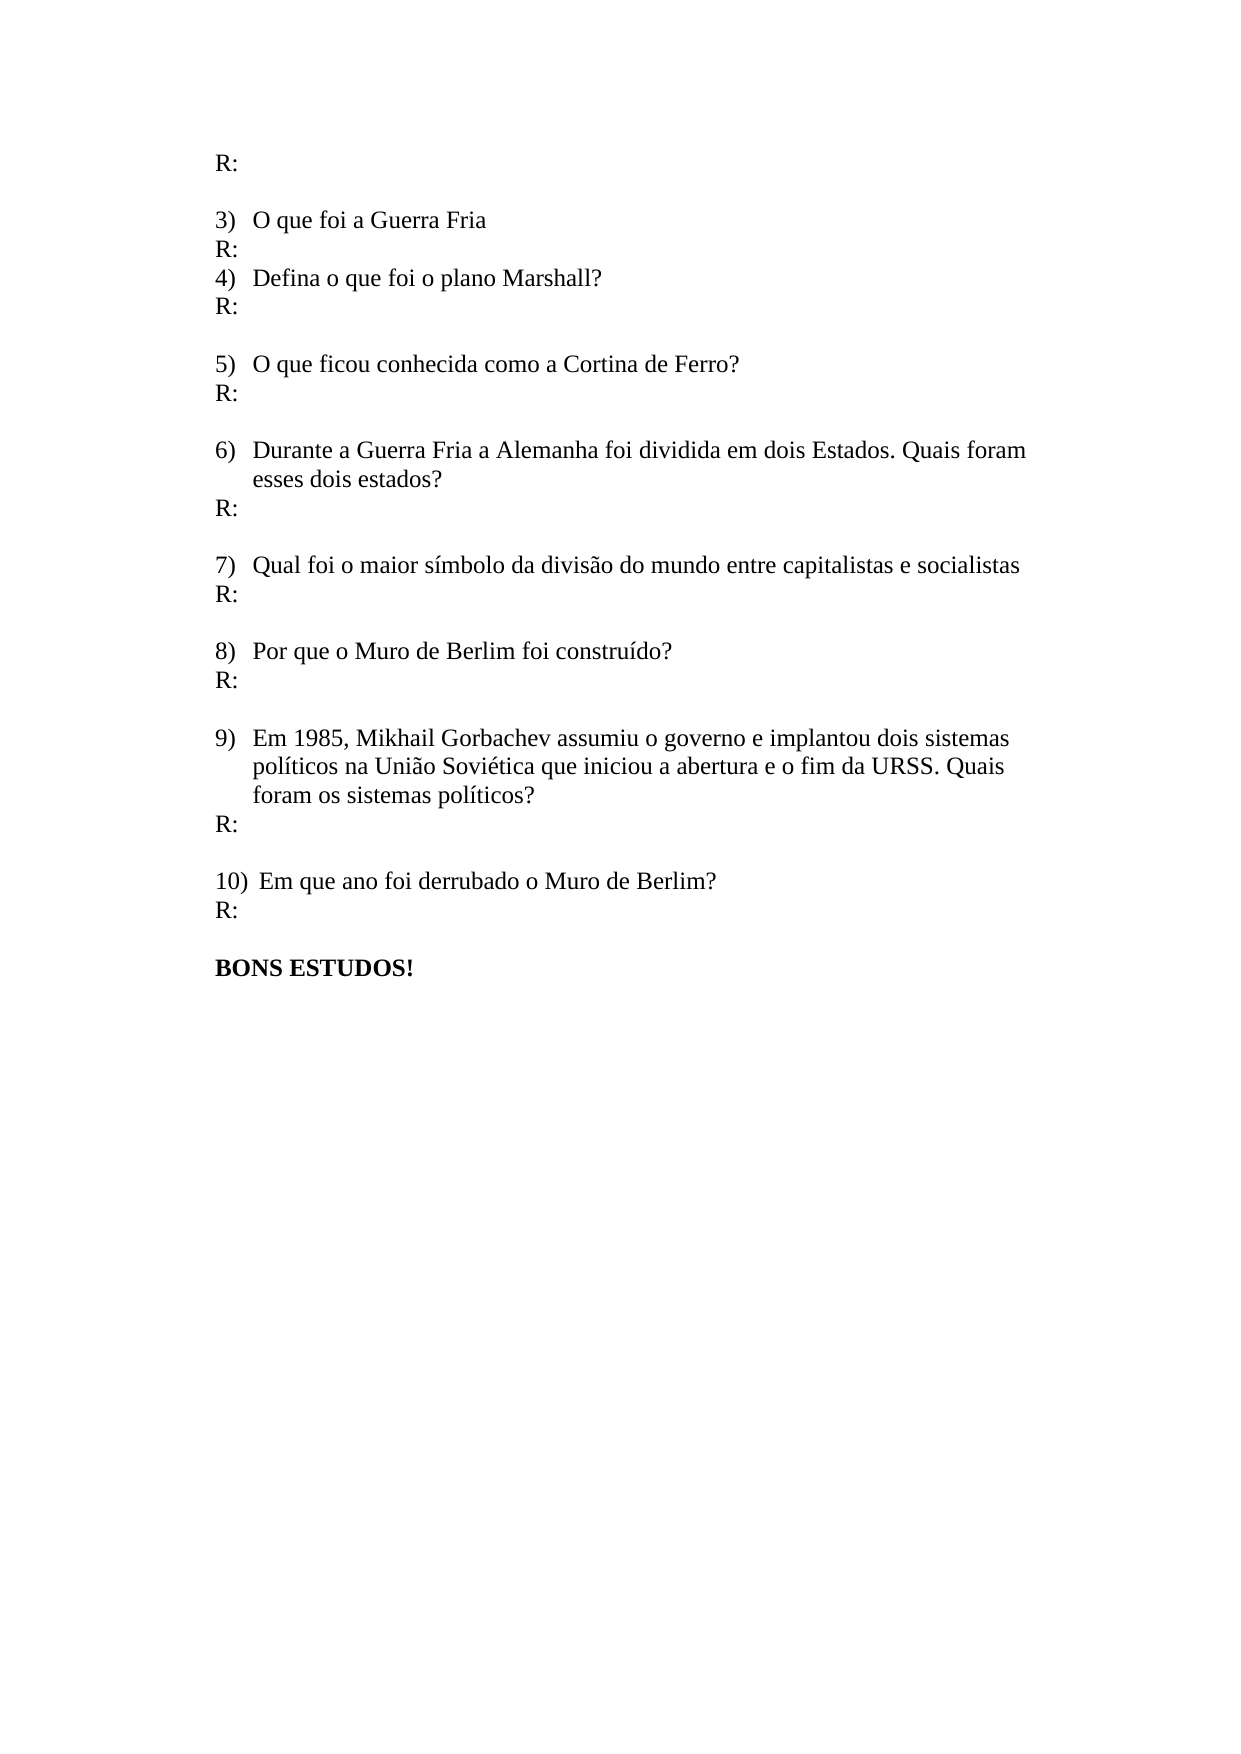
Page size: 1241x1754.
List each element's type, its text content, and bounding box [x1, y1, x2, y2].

list Defina o que foi o plano Marshall? [215, 263, 1063, 291]
text R: [215, 378, 1063, 406]
text R: [215, 895, 1063, 924]
list Qual foi o maior símbolo da divisão do mundo entre capitalistas e socialistas [215, 550, 1063, 579]
list O que foi a Guerra Fria [215, 205, 1063, 234]
text R: [215, 291, 1063, 320]
list Em que ano foi derrubado o Muro de Berlim? [215, 866, 1063, 895]
list Durante a Guerra Fria a Alemanha foi dividida em dois Estados. Quais foram esses dois estados? [215, 435, 1063, 493]
text R: [215, 809, 1063, 838]
text BONS ESTUDOS! [215, 953, 1063, 981]
list Em 1985, Mikhail Gorbachev assumiu o governo e implantou dois sistemas políticos na União Soviética que iniciou a abertura e o fim da URSS. Quais foram os sistemas políticos? [215, 723, 1063, 809]
list O que ficou conhecida como a Cortina de Ferro? [215, 349, 1063, 378]
text R: [215, 234, 1063, 263]
text R: [215, 493, 1063, 521]
text R: [215, 148, 1063, 176]
list Por que o Muro de Berlim foi construído? [215, 636, 1063, 665]
text R: [215, 579, 1063, 608]
text R: [215, 665, 1063, 694]
